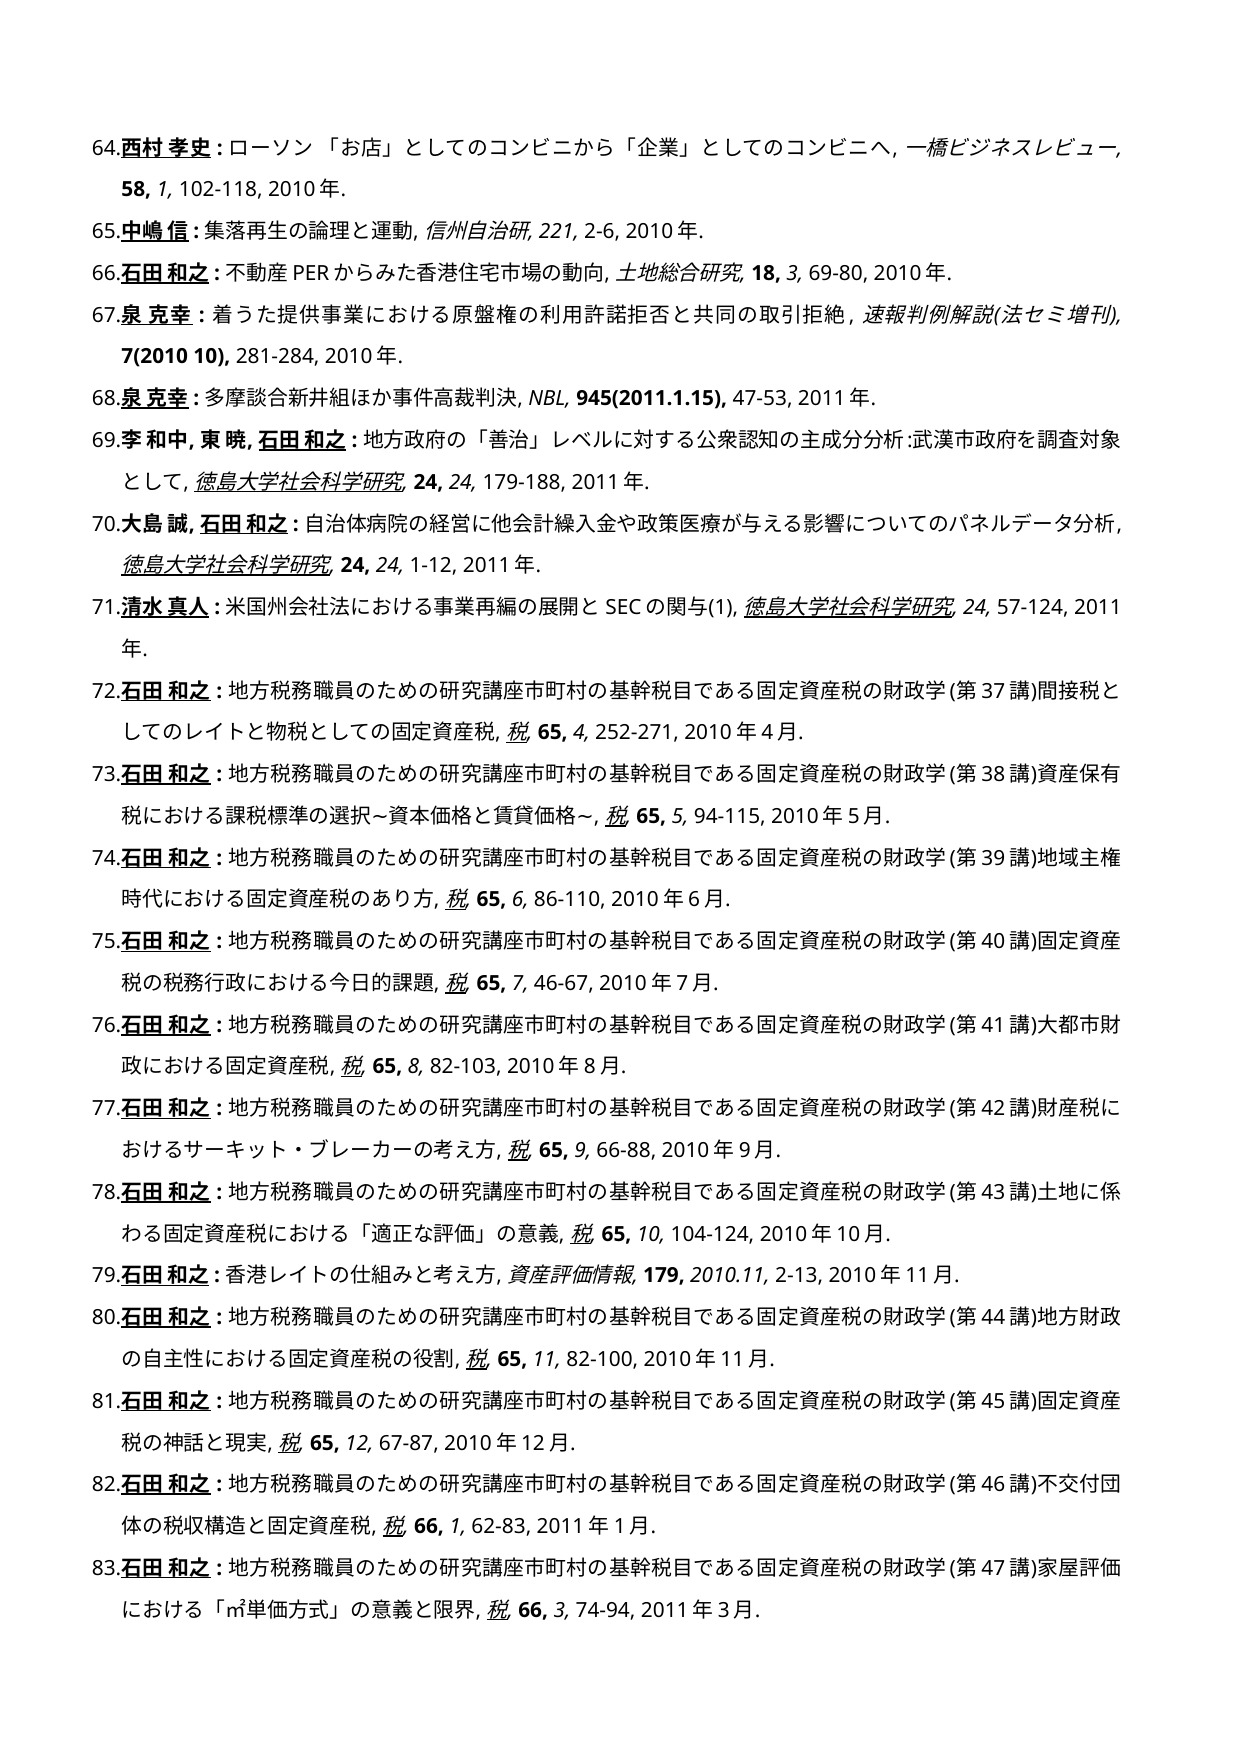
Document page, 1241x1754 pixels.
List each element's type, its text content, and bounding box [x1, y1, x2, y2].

list 石田 和之 : 地方税務職員のための研究講座市町村の基幹税目である固定資産税の財政学(第40講)固定資産税の税務行政における今日的課題, 税, 65, 7, 46-67, 2010年7月. [92, 919, 1122, 1002]
list 石田 和之 : 地方税務職員のための研究講座市町村の基幹税目である固定資産税の財政学(第44講)地方財政の自主性における固定資産税の役割, 税, 65, 11, 82-100, 2010年11月. [92, 1295, 1122, 1378]
list 石田 和之 : 地方税務職員のための研究講座市町村の基幹税目である固定資産税の財政学(第42講)財産税におけるサーキット・ブレーカーの考え方, 税, 65, 9, 66-88, 2010年9月. [92, 1086, 1122, 1169]
list 石田 和之 : 地方税務職員のための研究講座市町村の基幹税目である固定資産税の財政学(第47講)家屋評価における「㎡単価方式」の意義と限界, 税, 66, 3, 74-94, 2011年3月. [92, 1545, 1122, 1629]
list 泉 克幸 : 着うた提供事業における原盤権の利用許諾拒否と共同の取引拒絶, 速報判例解説(法セミ増刊), 7(2010 10), 281-284, 2010年. [92, 292, 1122, 376]
list 清水 真人 : 米国州会社法における事業再編の展開とSECの関与(1), 徳島大学社会科学研究, 24, 57-124, 2011年. [92, 584, 1122, 668]
list 西村 孝史 : ローソン 「お店」としてのコンビニから「企業」としてのコンビニへ, 一橋ビジネスレビュー, 58, 1, 102-118, 2010年. [92, 125, 1122, 209]
list 石田 和之 : 地方税務職員のための研究講座市町村の基幹税目である固定資産税の財政学(第45講)固定資産税の神話と現実, 税, 65, 12, 67-87, 2010年12月. [92, 1378, 1122, 1462]
list 大島 誠, 石田 和之 : 自治体病院の経営に他会計繰入金や政策医療が与える影響についてのパネルデータ分析, 徳島大学社会科学研究, 24, 24, 1-12, 2011年. [92, 501, 1122, 584]
list 李 和中, 東 暁, 石田 和之 : 地方政府の「善治」レベルに対する公衆認知の主成分分析:武漢市政府を調査対象として, 徳島大学社会科学研究, 24, 24, 179-188, 2011年. [92, 417, 1122, 501]
list 石田 和之 : 地方税務職員のための研究講座市町村の基幹税目である固定資産税の財政学(第39講)地域主権時代における固定資産税のあり方, 税, 65, 6, 86-110, 2010年6月. [92, 835, 1122, 919]
list 中嶋 信 : 集落再生の論理と運動, 信州自治研, 221, 2-6, 2010年. [92, 209, 1122, 250]
list 石田 和之 : 地方税務職員のための研究講座市町村の基幹税目である固定資産税の財政学(第43講)土地に係わる固定資産税における「適正な評価」の意義, 税, 65, 10, 104-124, 2010年10月. [92, 1169, 1122, 1253]
list 泉 克幸 : 多摩談合新井組ほか事件高裁判決, NBL, 945(2011.1.15), 47-53, 2011年. [92, 376, 1122, 417]
list 石田 和之 : 地方税務職員のための研究講座市町村の基幹税目である固定資産税の財政学(第46講)不交付団体の税収構造と固定資産税, 税, 66, 1, 62-83, 2011年1月. [92, 1462, 1122, 1545]
list 石田 和之 : 地方税務職員のための研究講座市町村の基幹税目である固定資産税の財政学(第41講)大都市財政における固定資産税, 税, 65, 8, 82-103, 2010年8月. [92, 1002, 1122, 1086]
list 石田 和之 : 地方税務職員のための研究講座市町村の基幹税目である固定資産税の財政学(第38講)資産保有税における課税標準の選択∼資本価格と賃貸価格∼, 税, 65, 5, 94-115, 2010年5月. [92, 752, 1122, 835]
list 石田 和之 : 地方税務職員のための研究講座市町村の基幹税目である固定資産税の財政学(第37講)間接税としてのレイトと物税としての固定資産税, 税, 65, 4, 252-271, 2010年4月. [92, 668, 1122, 752]
list 石田 和之 : 不動産PERからみた香港住宅市場の動向, 土地総合研究, 18, 3, 69-80, 2010年. [92, 250, 1122, 292]
list 石田 和之 : 香港レイトの仕組みと考え方, 資産評価情報, 179, 2010.11, 2-13, 2010年11月. [92, 1253, 1122, 1295]
